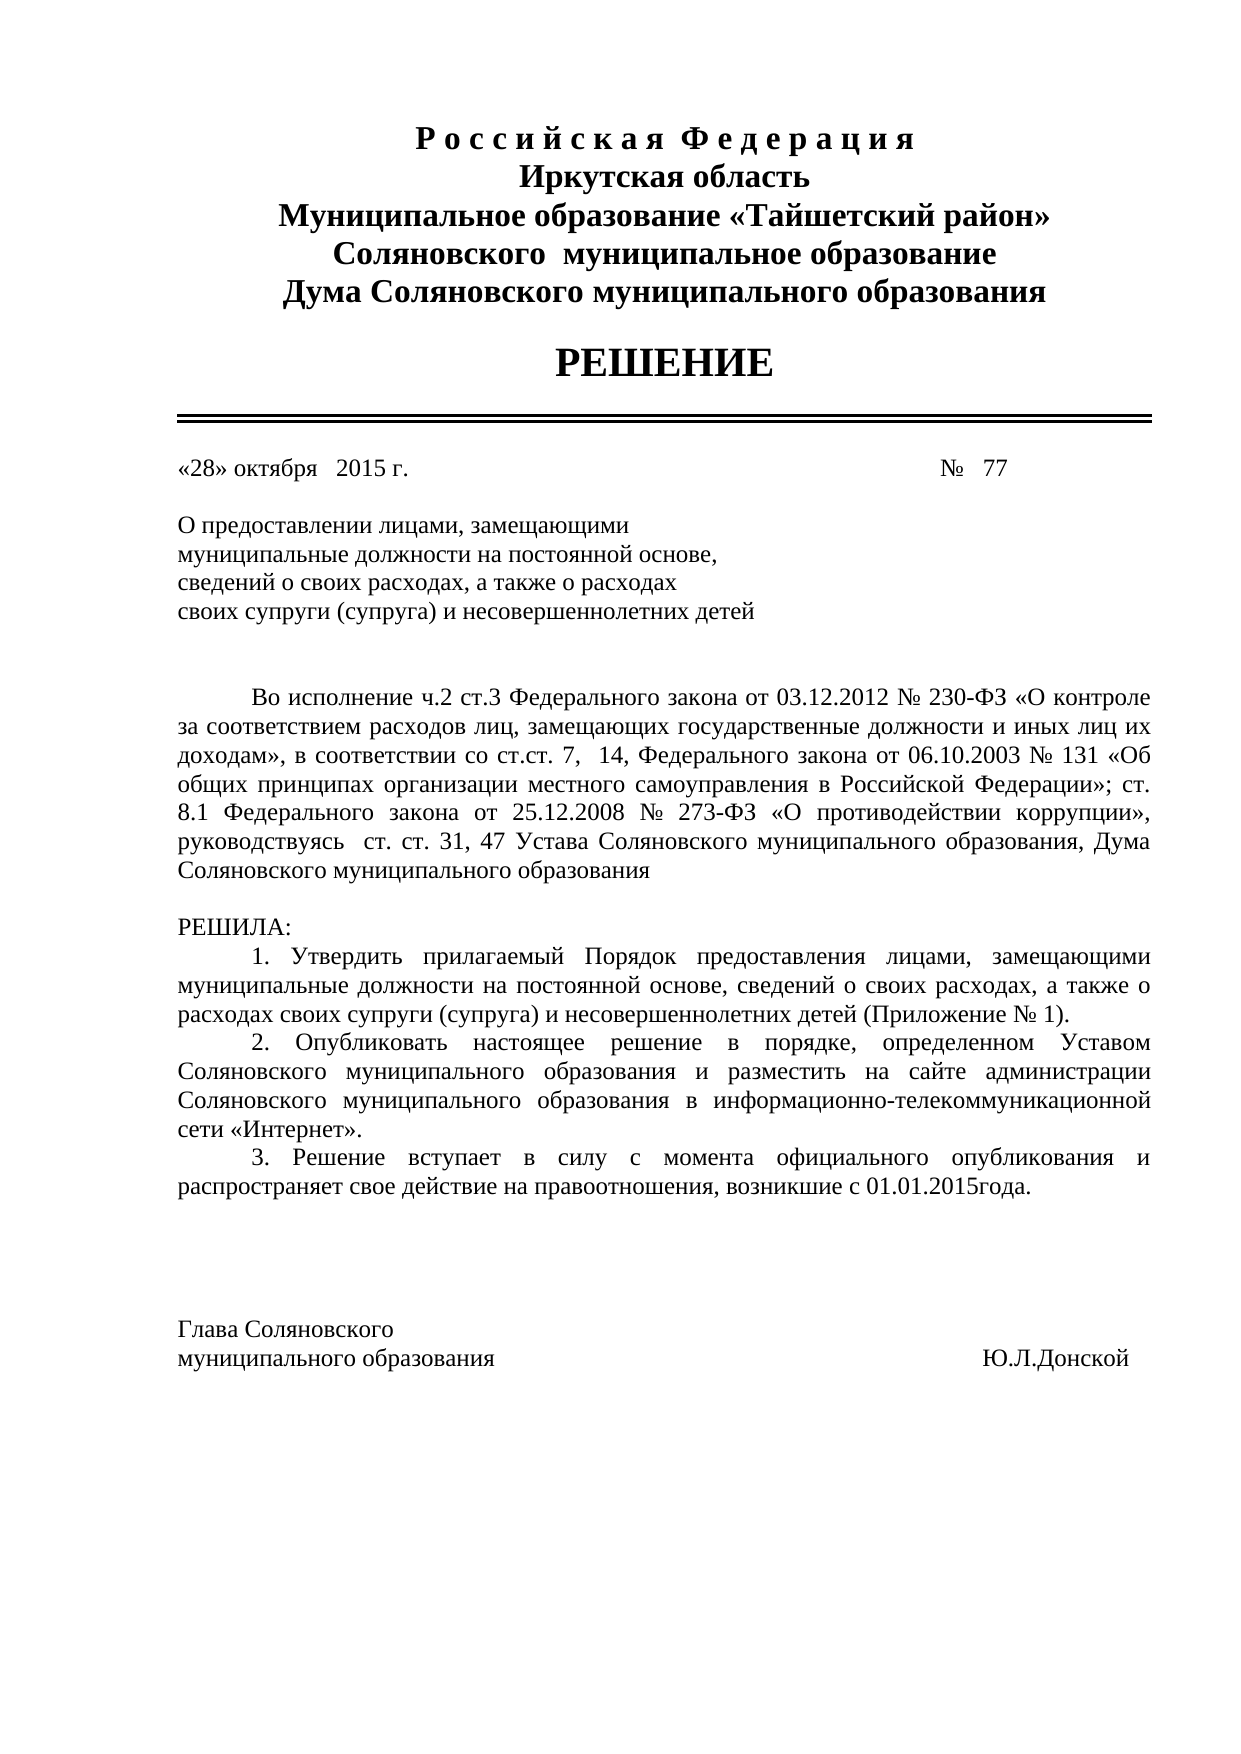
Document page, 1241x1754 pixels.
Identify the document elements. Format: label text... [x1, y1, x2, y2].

text муниципальные должности на постоянной основе, [177, 539, 1152, 567]
text Р о с с и й с к а я Ф е д е р а ц и я [177, 118, 1152, 156]
text Соляновского муниципальное образование [177, 233, 1152, 271]
text О предоставлении лицами, замещающими [177, 510, 1152, 539]
text 2. Опубликовать настоящее решение в порядке, определенном Уставом Соляновского муниципального образования и разместить на сайте администрации Соляновского муниципального образования в информационно-телекоммуникационной сети «Интернет». [177, 1027, 1152, 1142]
text «28» октября 2015 г. № 77 [177, 453, 1152, 482]
text РЕШЕНИЕ [177, 338, 1152, 386]
text 3. Решение вступает в силу с момента официального опубликования и распространяет свое действие на правоотношения, возникшие с 01.01.2015года. [177, 1142, 1152, 1200]
text сведений о своих расходах, а также о расходах [177, 567, 1152, 596]
text Дума Соляновского муниципального образования [177, 271, 1152, 310]
text Муниципальное образование «Тайшетский район» [177, 195, 1152, 233]
text своих супруги (супруга) и несовершеннолетних детей [177, 596, 1152, 625]
text Глава Соляновского [177, 1314, 1152, 1343]
text Иркутская область [177, 156, 1152, 195]
text муниципального образования Ю.Л.Донской [177, 1343, 1152, 1372]
text Во исполнение ч.2 ст.3 Федерального закона от 03.12.2012 № 230-ФЗ «О контроле за соответствием расходов лиц, замещающих государственные должности и иных лиц их доходам», в соответствии со ст.ст. 7, 14, Федерального закона от 06.10.2003 № 131 «Об общих принципах организации местного самоуправления в Российской Федерации»; ст. 8.1 Федерального закона от 25.12.2008 № 273-ФЗ «О противодействии коррупции», руководствуясь ст. ст. 31, 47 Устава Соляновского муниципального образования, Дума Соляновского муниципального образования [177, 682, 1152, 884]
text РЕШИЛА: [177, 912, 1152, 941]
text 1. Утвердить прилагаемый Порядок предоставления лицами, замещающими муниципальные должности на постоянной основе, сведений о своих расходах, а также о расходах своих супруги (супруга) и несовершеннолетних детей (Приложение № 1). [177, 941, 1152, 1027]
